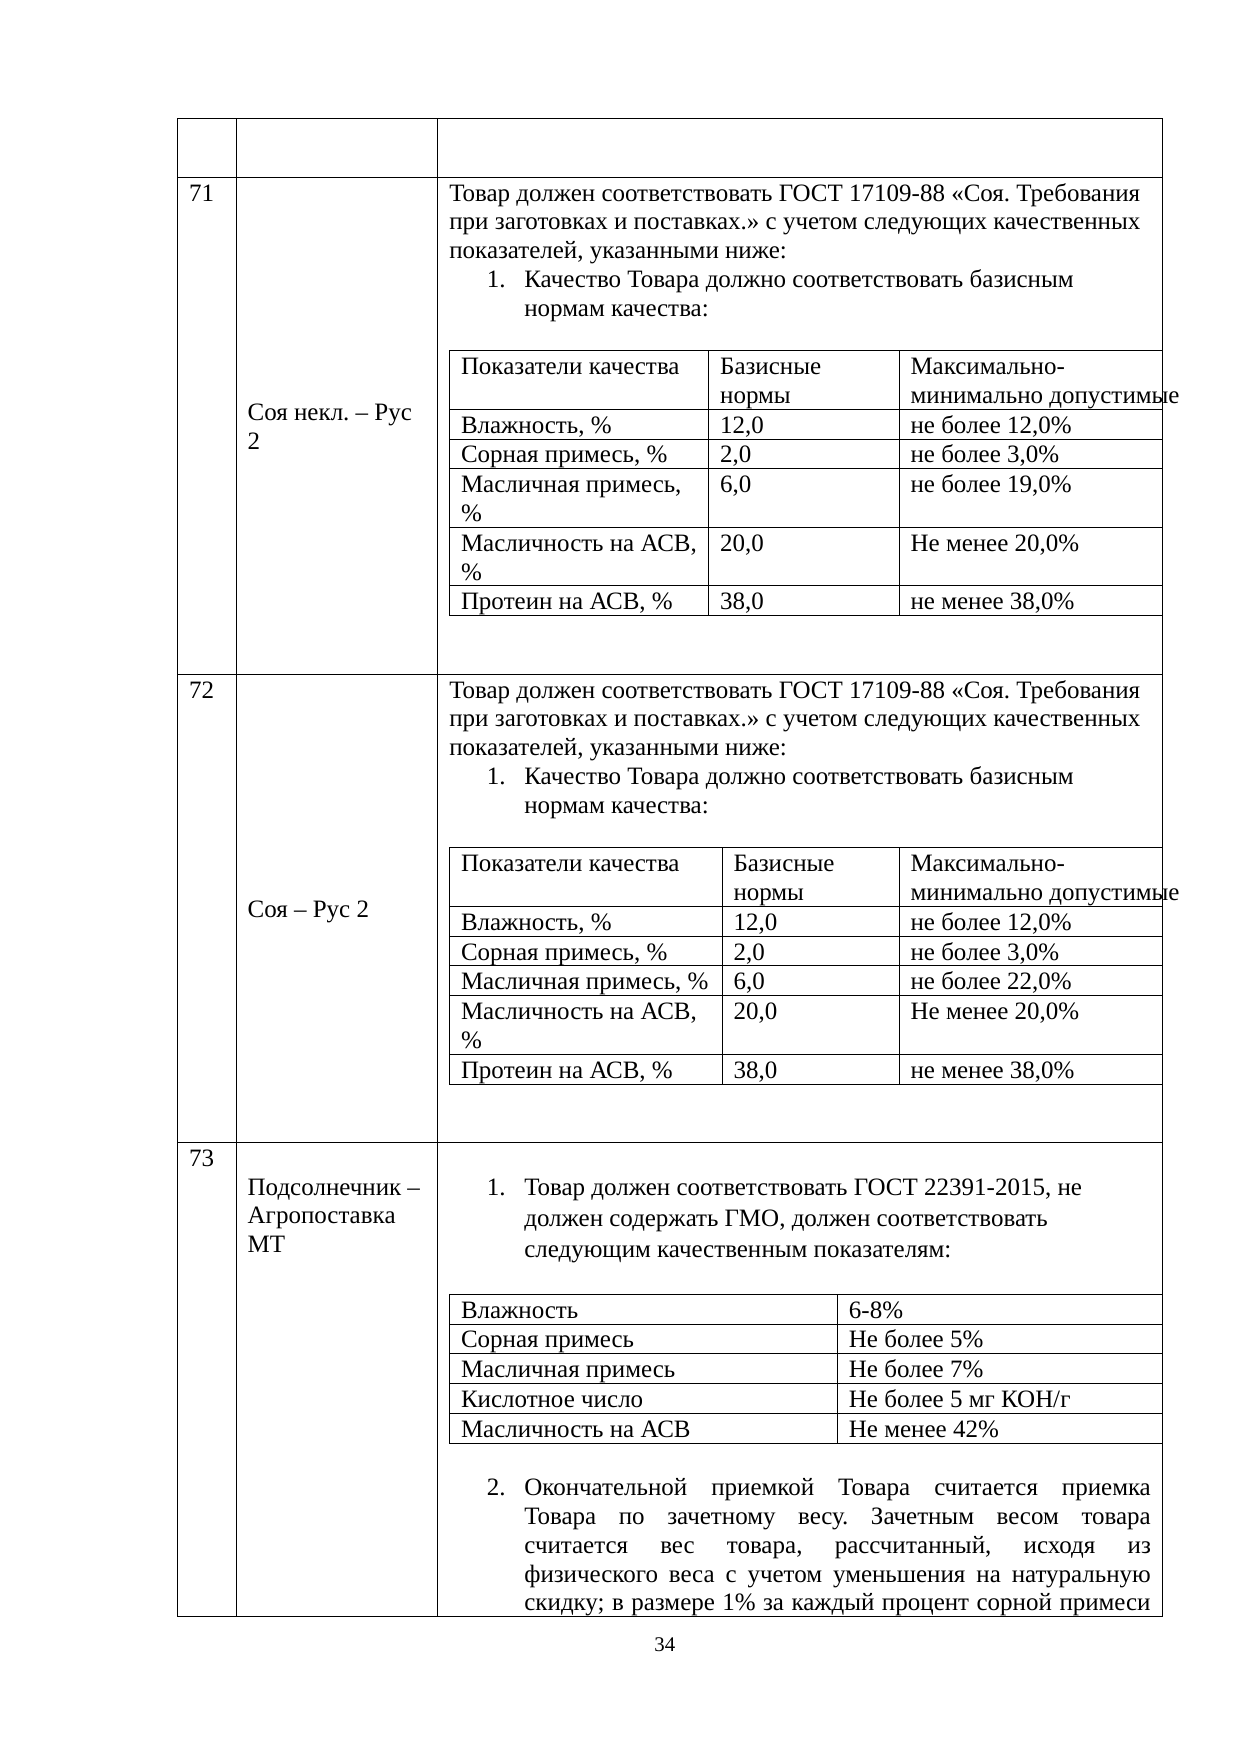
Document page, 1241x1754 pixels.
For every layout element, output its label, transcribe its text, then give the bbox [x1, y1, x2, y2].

table_cell Товар должен соответствовать ГОСТ 17109-88 «Соя. Требования при заготовках и поставках.» с учетом следующих качественных показателей, указанными ниже: Качество Товара должно соответствовать базисным нормам качества: [438, 178, 1162, 674]
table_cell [237, 1143, 437, 1616]
table_cell 72 [178, 675, 236, 1142]
table_cell Соя – Рус 2 [237, 675, 437, 1142]
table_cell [237, 119, 437, 177]
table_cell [438, 119, 1162, 177]
table_cell Товар должен соответствовать ГОСТ 17109-88 «Соя. Требования при заготовках и поставках.» с учетом следующих качественных показателей, указанными ниже: Качество Товара должно соответствовать базисным нормам качества: [438, 675, 1162, 1142]
table_cell Соя некл. – Рус 2 [237, 178, 437, 674]
table_cell 70 [178, 119, 236, 177]
table_cell 71 [178, 178, 236, 674]
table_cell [438, 1143, 1162, 1616]
table_cell 73 [178, 1143, 236, 1616]
